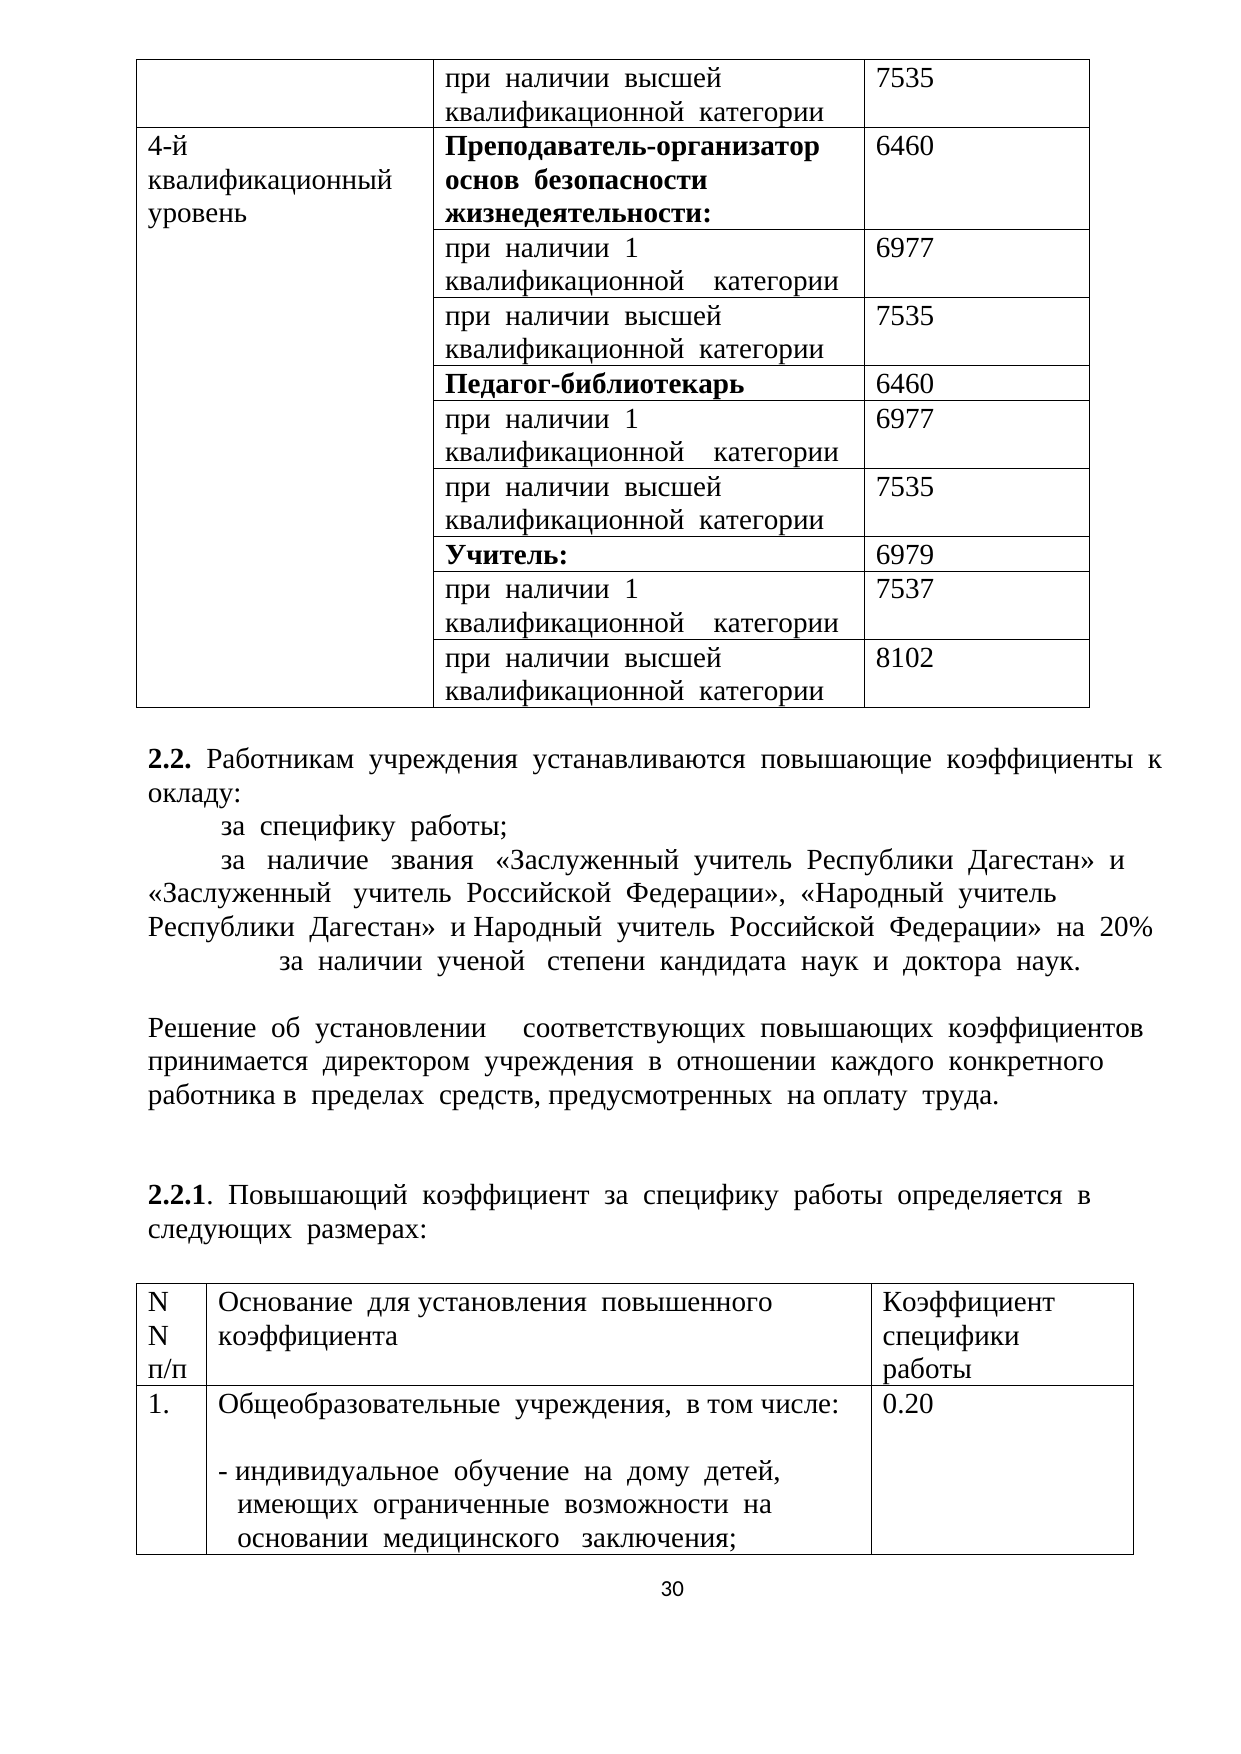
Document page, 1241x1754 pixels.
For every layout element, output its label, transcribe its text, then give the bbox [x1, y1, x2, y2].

table_cell 7535 [865, 298, 1089, 365]
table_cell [434, 298, 864, 365]
table_header Основание для установления повышенного коэффициента [207, 1284, 871, 1385]
table_cell Учитель: [434, 537, 864, 571]
table_cell 6460 [865, 366, 1089, 400]
table_cell 0.20 [872, 1386, 1133, 1553]
table_cell при наличии высшей квалификационной категории [434, 469, 864, 536]
table_cell 7535 [865, 60, 1089, 127]
text Решение об установлении соответствующих повышающих коэффициентов принимается директором учреждения в отношении каждого конкретного работника в пределах средств, предусмотренных на оплату труда. [148, 1010, 1196, 1110]
table_cell 4-й квалификационный уровень [137, 128, 433, 707]
table_cell при наличии 1 квалификационной категории [434, 230, 864, 297]
table_cell Педагог-библиотекарь [434, 366, 864, 400]
text за специфику работы; [148, 808, 1196, 842]
table_cell при наличии 1 квалификационной категории [434, 401, 864, 468]
table_header N N п/п [137, 1284, 206, 1385]
text за наличие звания «Заслуженный учитель Республики Дагестан» и «Заслуженный учитель Российской Федерации», «Народный учитель Республики Дагестан» и Народный учитель Российской Федерации» на 20% [148, 842, 1196, 943]
table_cell 7535 [865, 469, 1089, 536]
table_cell 7537 [865, 572, 1089, 639]
table_cell Преподаватель-организатор основ безопасности жизнедеятельности: [434, 128, 864, 229]
text 2.2.1. Повышающий коэффициент за специфику работы определяется в следующих размерах: [148, 1177, 1196, 1244]
table_cell 6979 [865, 537, 1089, 571]
table_cell 1. [137, 1386, 206, 1553]
text за наличии ученой степени кандидата наук и доктора наук. [148, 943, 1196, 976]
table_cell при наличии высшей квалификационной категории [434, 640, 864, 707]
table_cell 6977 [865, 230, 1089, 297]
table_cell Общеобразовательные учреждения, в том числе: - индивидуальное обучение на дому детей, имеющих ограниченные возможности на основании медицинского заключения; [207, 1386, 871, 1553]
table_cell 8102 [865, 640, 1089, 707]
table_header Коэффициент специфики работы [872, 1284, 1133, 1385]
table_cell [434, 60, 864, 127]
table_cell при наличии 1 квалификационной категории [434, 572, 864, 639]
table_cell 6460 [865, 128, 1089, 229]
text 2.2. Работникам учреждения устанавливаются повышающие коэффициенты к окладу: [148, 741, 1196, 808]
table_cell 6977 [865, 401, 1089, 468]
